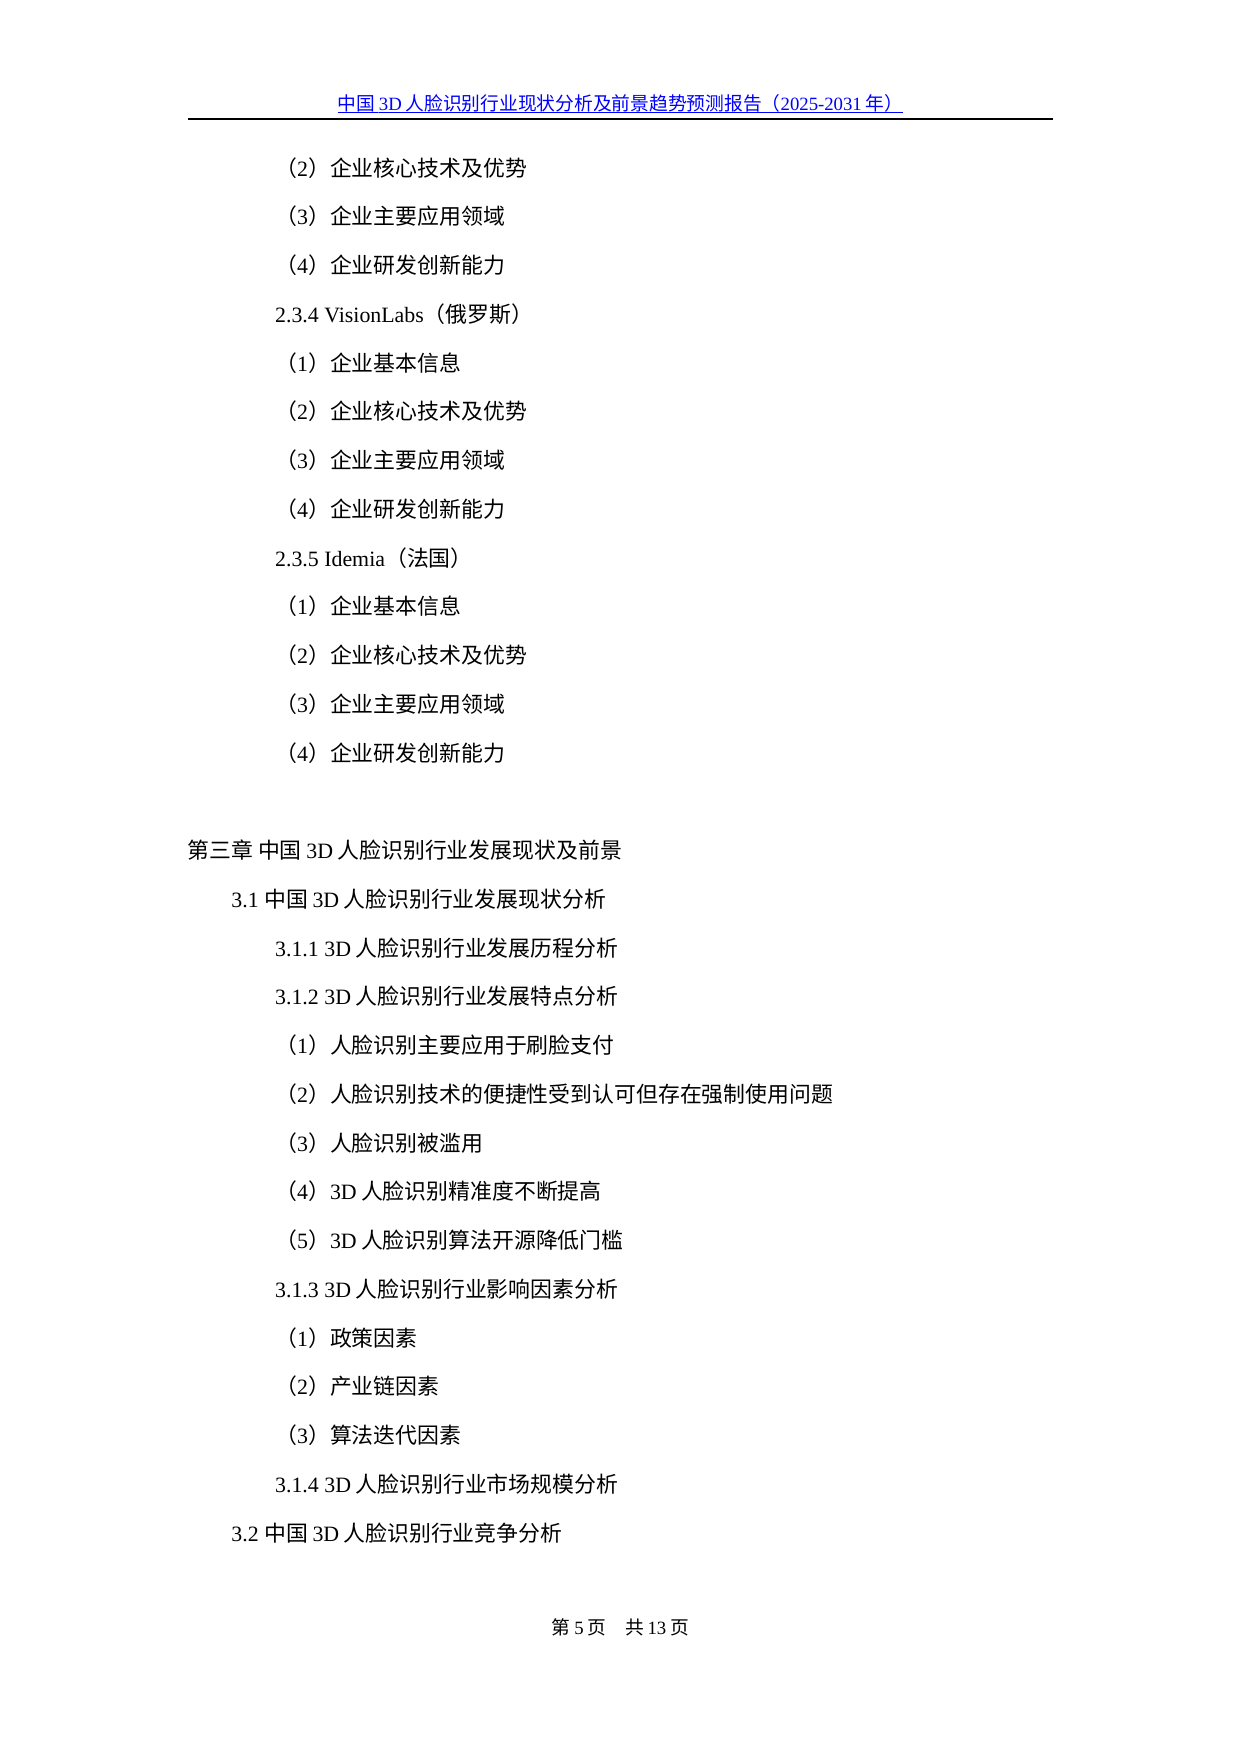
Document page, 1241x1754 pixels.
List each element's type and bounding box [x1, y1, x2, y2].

text [187, 150, 1053, 1548]
